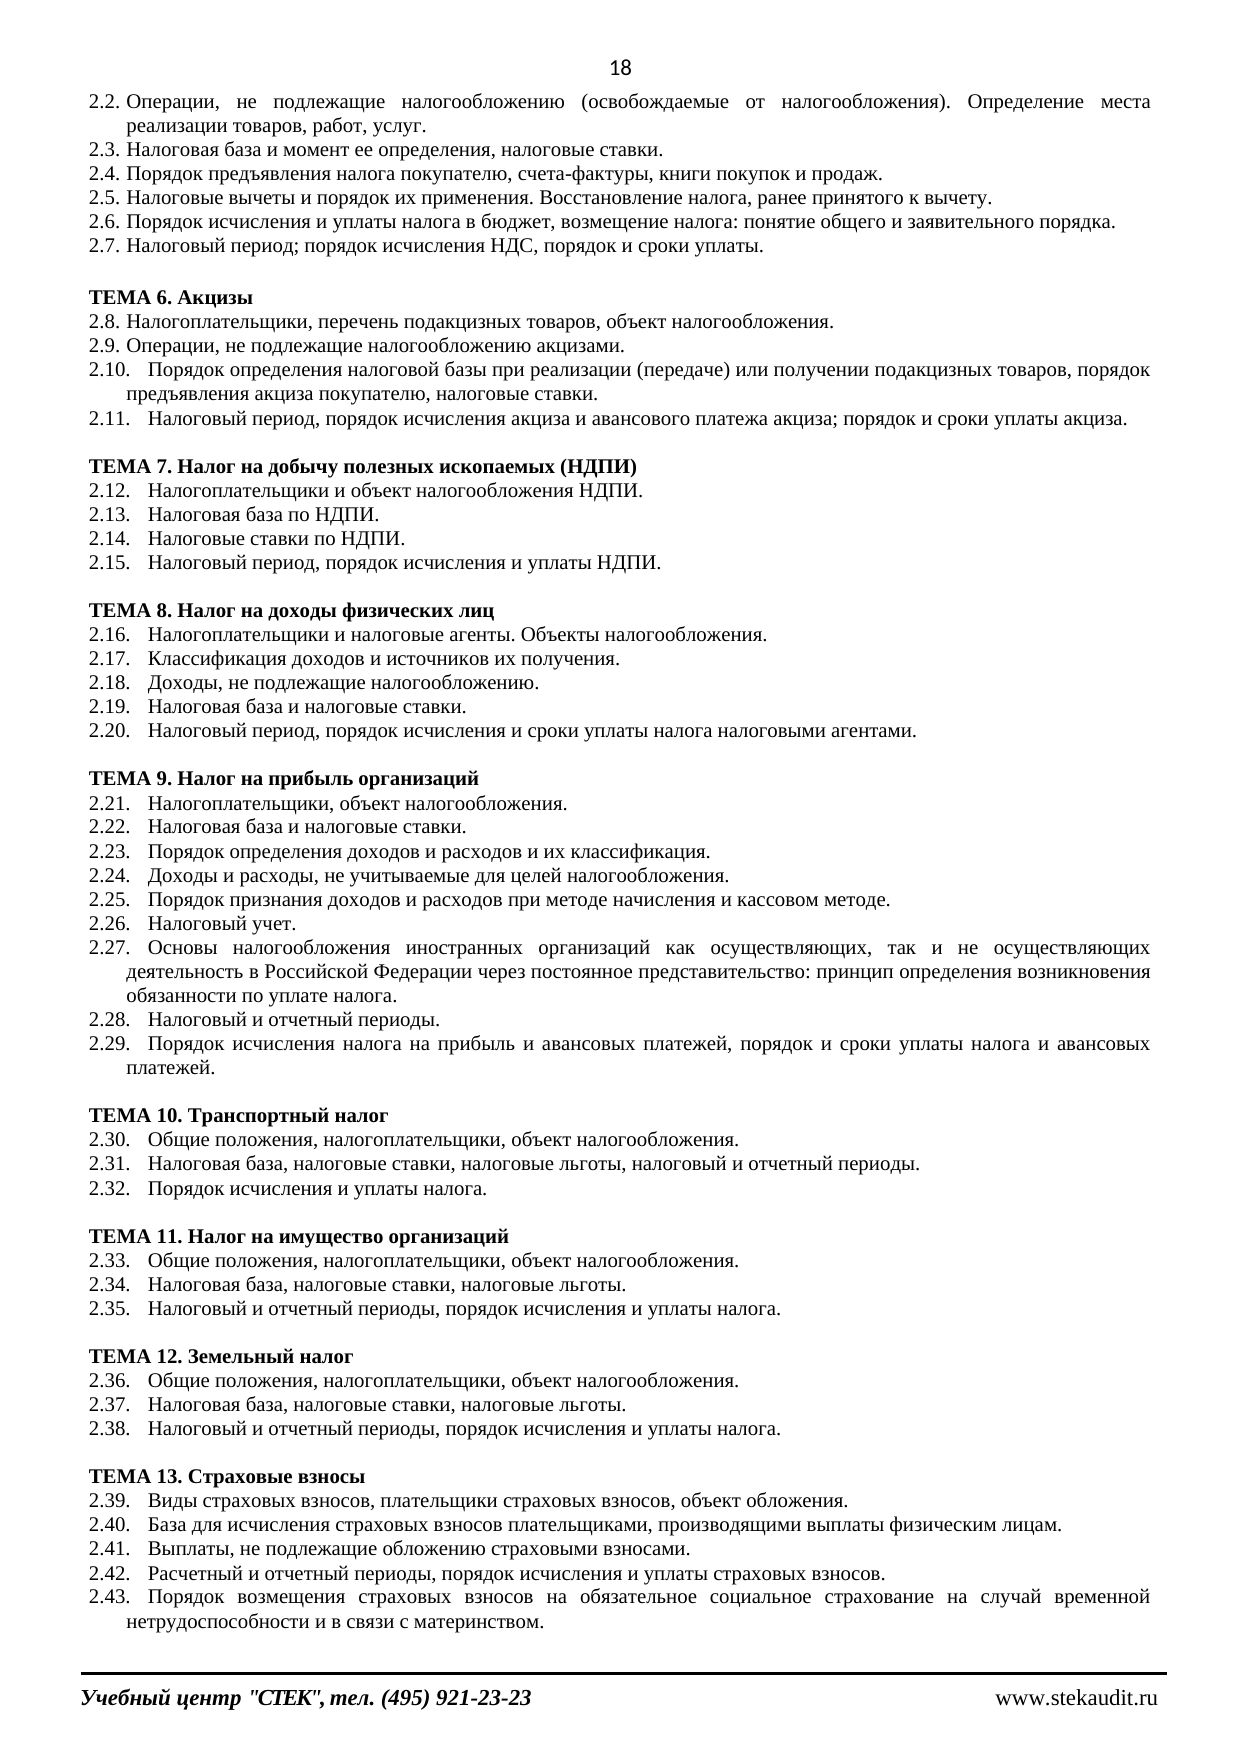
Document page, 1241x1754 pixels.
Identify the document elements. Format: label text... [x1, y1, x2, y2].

list База для исчисления страховых взносов плательщиками, производящими выплаты физическим лицам. [89, 1512, 1152, 1536]
list Налоговый и отчетный периоды, порядок исчисления и уплаты налога. [89, 1416, 1152, 1440]
text ТЕМА 10. Транспортный налог [89, 1103, 1152, 1127]
list Налоговый и отчетный периоды. [89, 1007, 1152, 1031]
text ТЕМА 12. Земельный налог [89, 1344, 1152, 1368]
list Налоговая база и момент ее определения, налоговые ставки. [89, 137, 1152, 161]
list Классификация доходов и источников их получения. [89, 646, 1152, 670]
list Налоговый период, порядок исчисления и сроки уплаты налога налоговыми агентами. [89, 718, 1152, 742]
list Операции, не подлежащие налогообложению акцизами. [89, 333, 1152, 357]
text ТЕМА 8. Налог на доходы физических лиц [89, 598, 1152, 622]
text ТЕМА 7. Налог на добычу полезных ископаемых (НДПИ) [89, 453, 1152, 478]
list Доходы и расходы, не учитываемые для целей налогообложения. [89, 863, 1152, 887]
list Налоговая база, налоговые ставки, налоговые льготы. [89, 1392, 1152, 1416]
list Налогоплательщики, объект налогообложения. [89, 790, 1152, 814]
list Налоговый учет. [89, 911, 1152, 935]
list Общие положения, налогоплательщики, объект налогообложения. [89, 1368, 1152, 1392]
text ТЕМА 6. Акцизы [89, 285, 1152, 309]
list Налоговая база и налоговые ставки. [89, 814, 1152, 838]
list Налоговый и отчетный периоды, порядок исчисления и уплаты налога. [89, 1296, 1152, 1320]
list Порядок определения налоговой базы при реализации (передаче) или получении подакцизных товаров, порядок предъявления акциза покупателю, налоговые ставки. [89, 357, 1152, 405]
list Налоговая база и налоговые ставки. [89, 694, 1152, 718]
list Виды страховых взносов, плательщики страховых взносов, объект обложения. [89, 1488, 1152, 1512]
list Операции, не подлежащие налогообложению (освобождаемые от налогообложения). Определение места реализации товаров, работ, услуг. [89, 89, 1152, 137]
list Налоговые вычеты и порядок их применения. Восстановление налога, ранее принятого к вычету. [89, 185, 1152, 209]
list Налоговая база по НДПИ. [89, 502, 1152, 526]
list Порядок признания доходов и расходов при методе начисления и кассовом методе. [89, 887, 1152, 911]
list Порядок предъявления налога покупателю, счета-фактуры, книги покупок и продаж. [89, 161, 1152, 185]
list Налоговая база, налоговые ставки, налоговые льготы, налоговый и отчетный периоды. [89, 1151, 1152, 1175]
list Выплаты, не подлежащие обложению страховыми взносами. [89, 1536, 1152, 1560]
list Налоговый период; порядок исчисления НДС, порядок и сроки уплаты. [89, 233, 1152, 257]
list Основы налогообложения иностранных организаций как осуществляющих, так и не осуществляющих деятельность в Российской Федерации через постоянное представительство: принцип определения возникновения обязанности по уплате налога. [89, 935, 1152, 1007]
text ТЕМА 9. Налог на прибыль организаций [89, 766, 1152, 790]
list Расчетный и отчетный периоды, порядок исчисления и уплаты страховых взносов. [89, 1560, 1152, 1584]
text ТЕМА 13. Страховые взносы [89, 1464, 1152, 1488]
list Порядок возмещения страховых взносов на обязательное социальное страхование на случай временной нетрудоспособности и в связи с материнством. [89, 1584, 1152, 1633]
list Общие положения, налогоплательщики, объект налогообложения. [89, 1127, 1152, 1151]
list Налоговый период, порядок исчисления акциза и авансового платежа акциза; порядок и сроки уплаты акциза. [89, 405, 1152, 429]
list Налоговая база, налоговые ставки, налоговые льготы. [89, 1272, 1152, 1296]
list Порядок исчисления и уплаты налога. [89, 1175, 1152, 1199]
list Налогоплательщики и налоговые агенты. Объекты налогообложения. [89, 622, 1152, 646]
list Налоговые ставки по НДПИ. [89, 526, 1152, 550]
list Налогоплательщики, перечень подакцизных товаров, объект налогообложения. [89, 309, 1152, 333]
list Налогоплательщики и объект налогообложения НДПИ. [89, 478, 1152, 502]
list Порядок исчисления налога на прибыль и авансовых платежей, порядок и сроки уплаты налога и авансовых платежей. [89, 1031, 1152, 1079]
list Доходы, не подлежащие налогообложению. [89, 670, 1152, 694]
list Порядок определения доходов и расходов и их классификация. [89, 838, 1152, 863]
text ТЕМА 11. Налог на имущество организаций [89, 1223, 1152, 1248]
list Общие положения, налогоплательщики, объект налогообложения. [89, 1248, 1152, 1272]
list Порядок исчисления и уплаты налога в бюджет, возмещение налога: понятие общего и заявительного порядка. [89, 209, 1152, 233]
list Налоговый период, порядок исчисления и уплаты НДПИ. [89, 550, 1152, 574]
